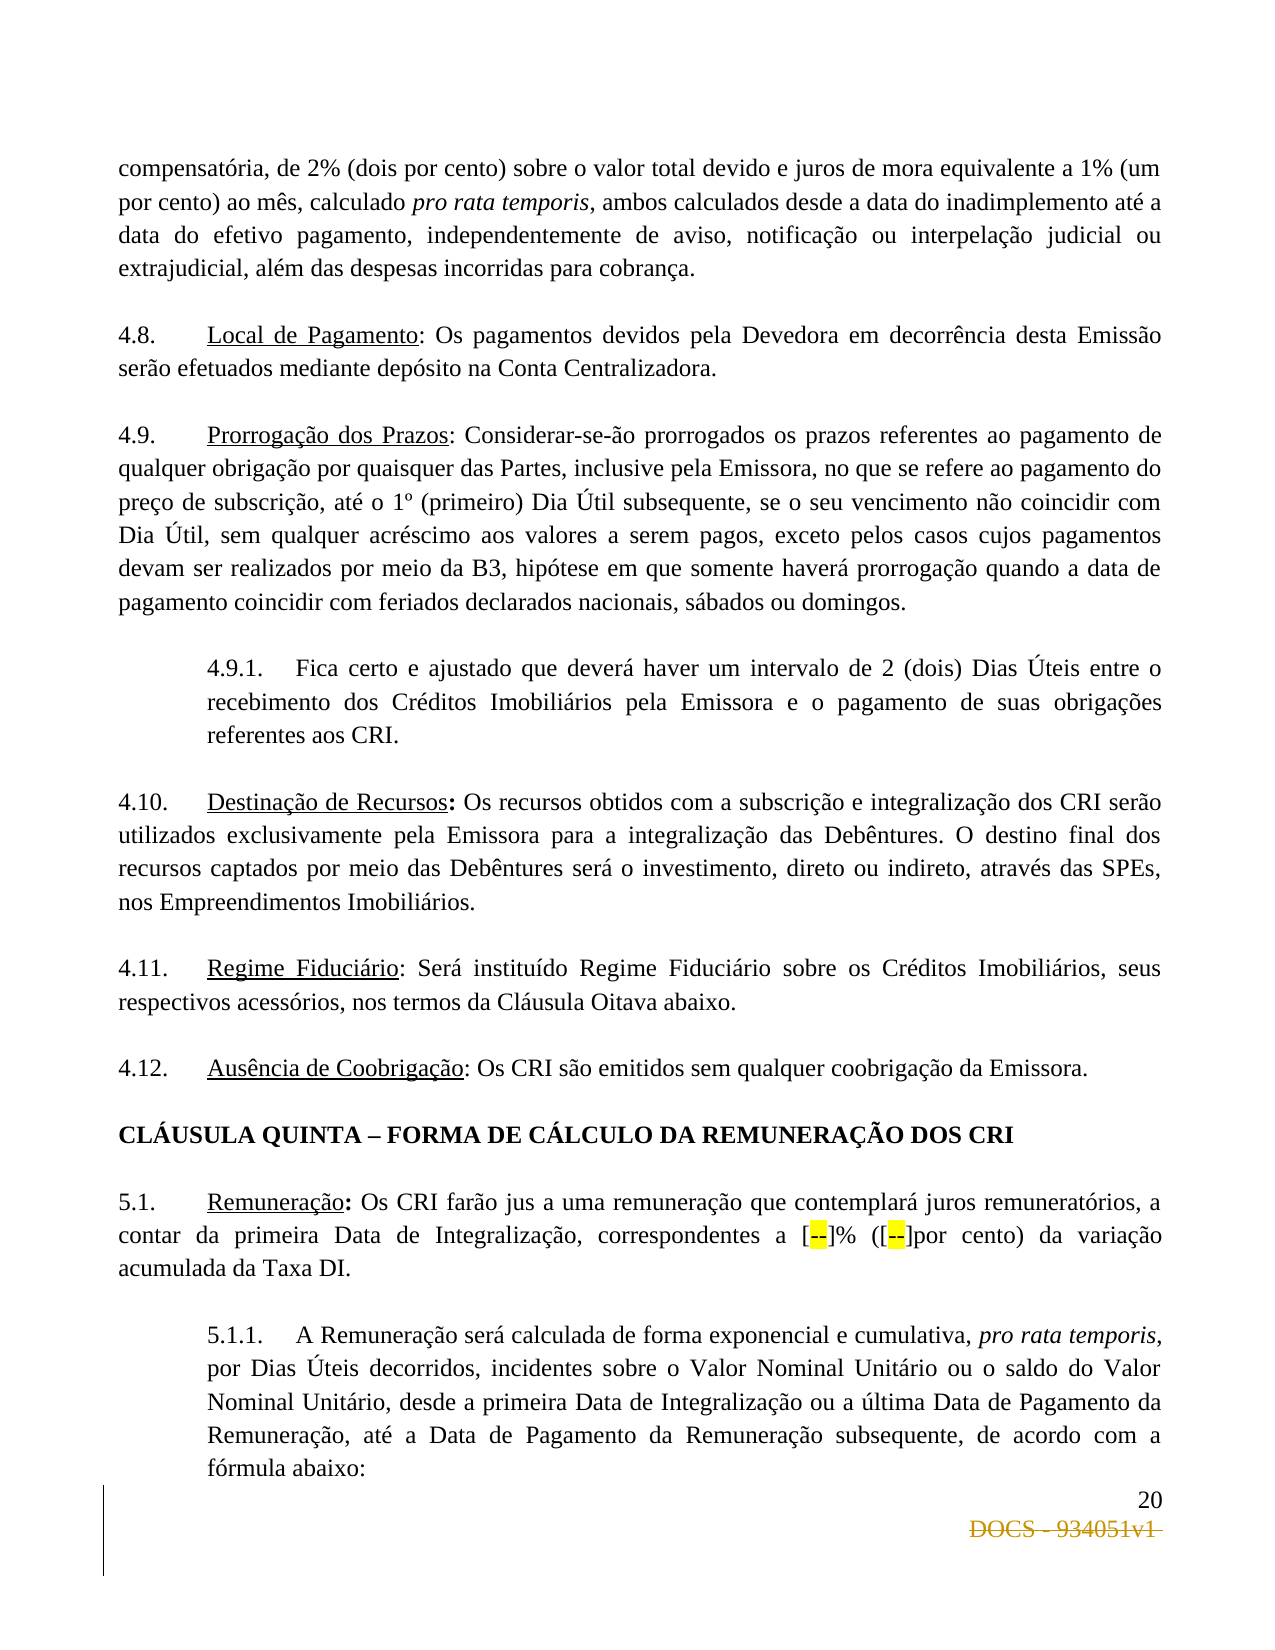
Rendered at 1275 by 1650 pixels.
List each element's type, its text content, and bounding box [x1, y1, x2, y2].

subtitle A Remuneração será calculada de forma exponencial e cumulativa, pro rata temporis, por Dias Úteis decorridos, incidentes sobre o Valor Nominal Unitário ou o saldo do Valor Nominal Unitário, desde a primeira Data de Integralização ou a última Data de Pagamento da Remuneração, até a Data de Pagamento da Remuneração subsequente, de acordo com a fórmula abaixo: [207, 1317, 1162, 1483]
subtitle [118, 150, 1162, 283]
subtitle Destinação de Recursos: Os recursos obtidos com a subscrição e integralização dos CRI serão utilizados exclusivamente pela Emissora para a integralização das Debêntures. O destino final dos recursos captados por meio das Debêntures será o investimento, direto ou indireto, através das SPEs, nos Empreendimentos Imobiliários. [118, 783, 1162, 917]
subtitle Prorrogação dos Prazos: Considerar-se-ão prorrogados os prazos referentes ao pagamento de qualquer obrigação por quaisquer das Partes, inclusive pela Emissora, no que se refere ao pagamento do preço de subscrição, até o 1º (primeiro) Dia Útil subsequente, se o seu vencimento não coincidir com Dia Útil, sem qualquer acréscimo aos valores a serem pagos, exceto pelos casos cujos pagamentos devam ser realizados por meio da B3, hipótese em que somente haverá prorrogação quando a data de pagamento coincidir com feriados declarados nacionais, sábados ou domingos. [118, 417, 1162, 617]
subtitle Fica certo e ajustado que deverá haver um intervalo de 2 (dois) Dias Úteis entre o recebimento dos Créditos Imobiliários pela Emissora e o pagamento de suas obrigações referentes aos CRI. [207, 650, 1162, 750]
subtitle Ausência de Coobrigação: Os CRI são emitidos sem qualquer coobrigação da Emissora. [118, 1050, 1162, 1083]
subtitle CLÁUSULA QUINTA – FORMA DE CÁLCULO DA REMUNERAÇÃO DOS CRI [81, 1117, 1162, 1150]
subtitle Regime Fiduciário: Será instituído Regime Fiduciário sobre os Créditos Imobiliários, seus respectivos acessórios, nos termos da Cláusula Oitava abaixo. [118, 950, 1162, 1017]
subtitle Local de Pagamento: Os pagamentos devidos pela Devedora em decorrência desta Emissão serão efetuados mediante depósito na Conta Centralizadora. [118, 317, 1162, 383]
subtitle Remuneração: Os CRI farão jus a uma remuneração que contemplará juros remuneratórios, a contar da primeira Data de Integralização, correspondentes a [--]% ([--]por cento) da variação acumulada da Taxa DI. [118, 1183, 1162, 1283]
